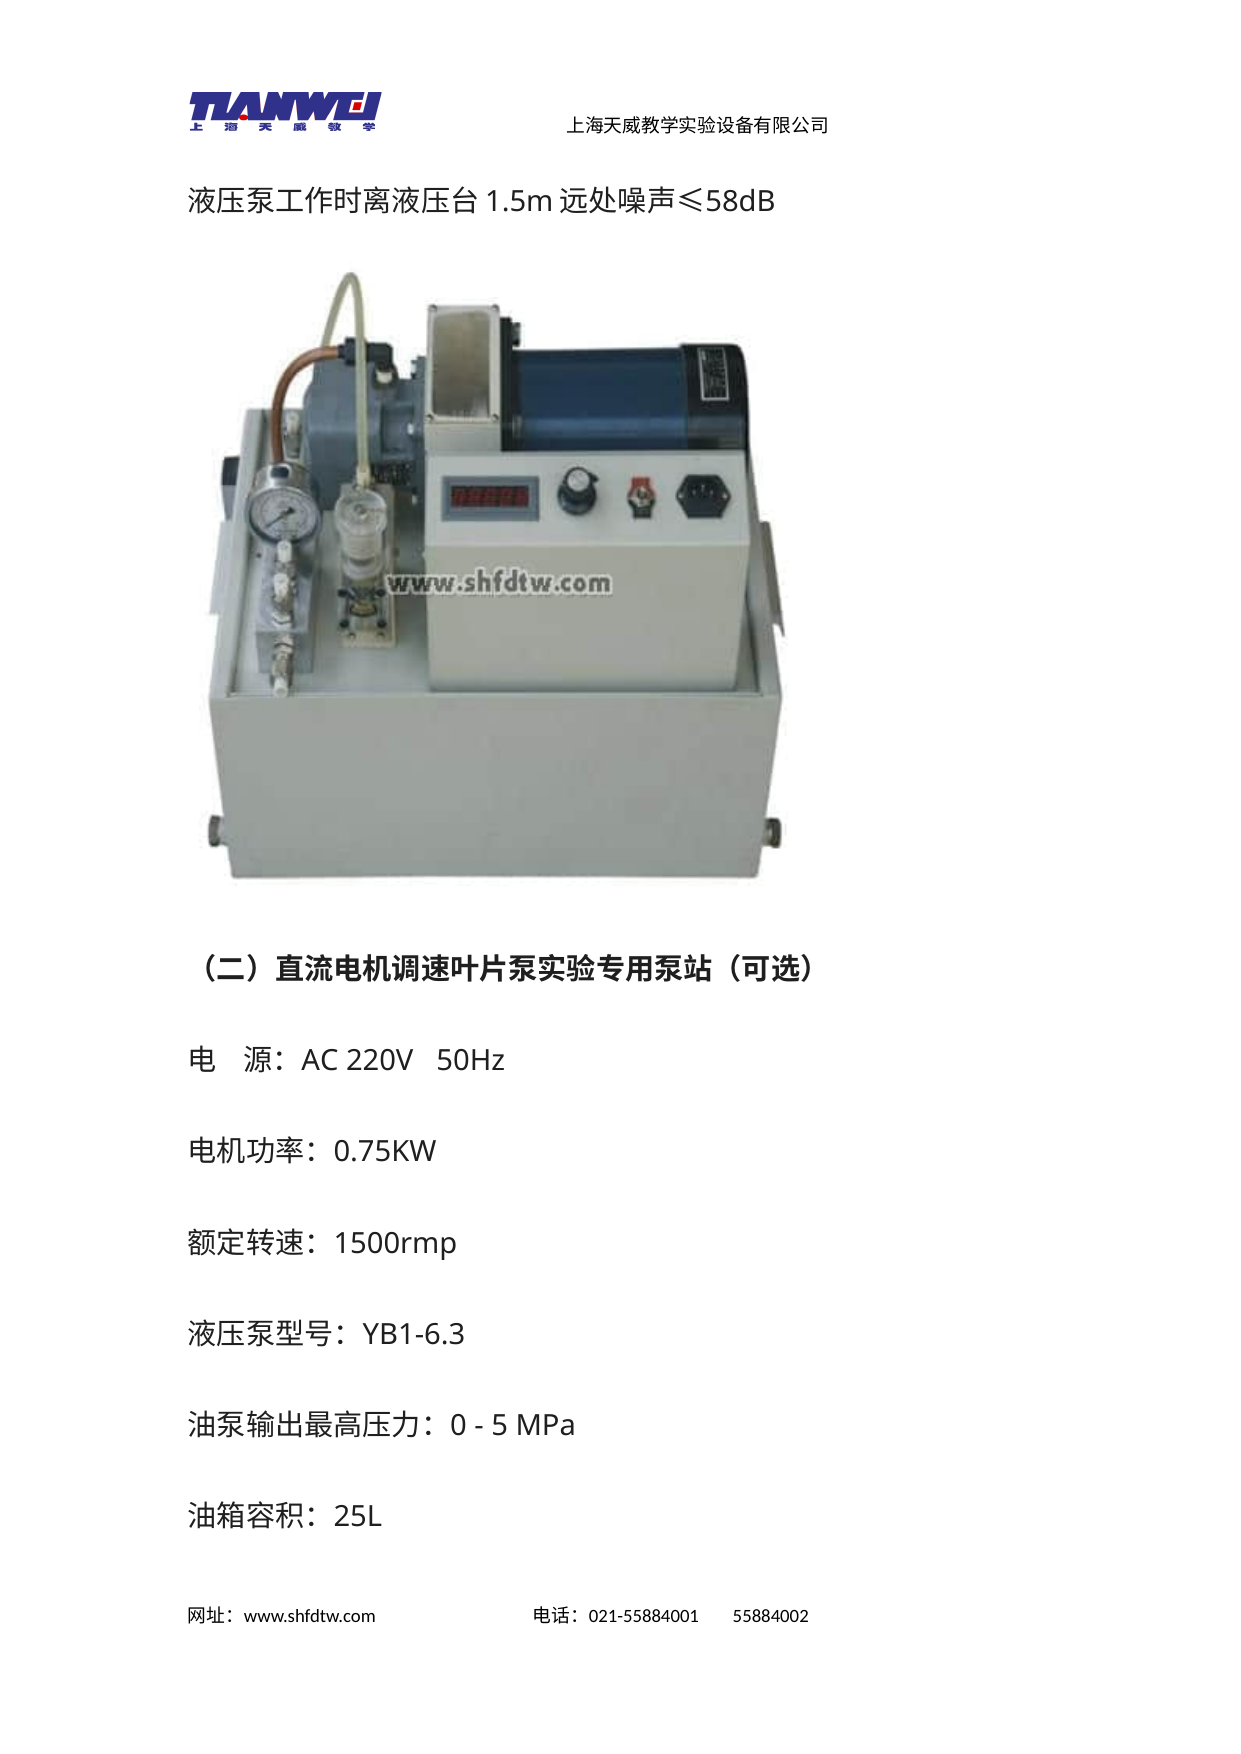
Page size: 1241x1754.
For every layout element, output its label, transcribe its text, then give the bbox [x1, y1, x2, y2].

text 额定转速：1500rmp [187, 1208, 1053, 1273]
text 油箱容积：25L [187, 1482, 1053, 1547]
picture [187, 90, 385, 133]
text 油泵输出最高压力：0 - 5 MPa [187, 1390, 1053, 1455]
text 电机功率：0.75KW [187, 1117, 1053, 1182]
text 电 源：AC 220V 50Hz [187, 1025, 1053, 1090]
picture [187, 261, 818, 905]
text （二）直流电机调速叶片泵实验专用泵站（可选） [187, 934, 1053, 999]
text 液压泵工作时离液压台1.5m远处噪声≤58dB [187, 167, 1053, 232]
text 液压泵型号：YB1-6.3 [187, 1299, 1053, 1364]
